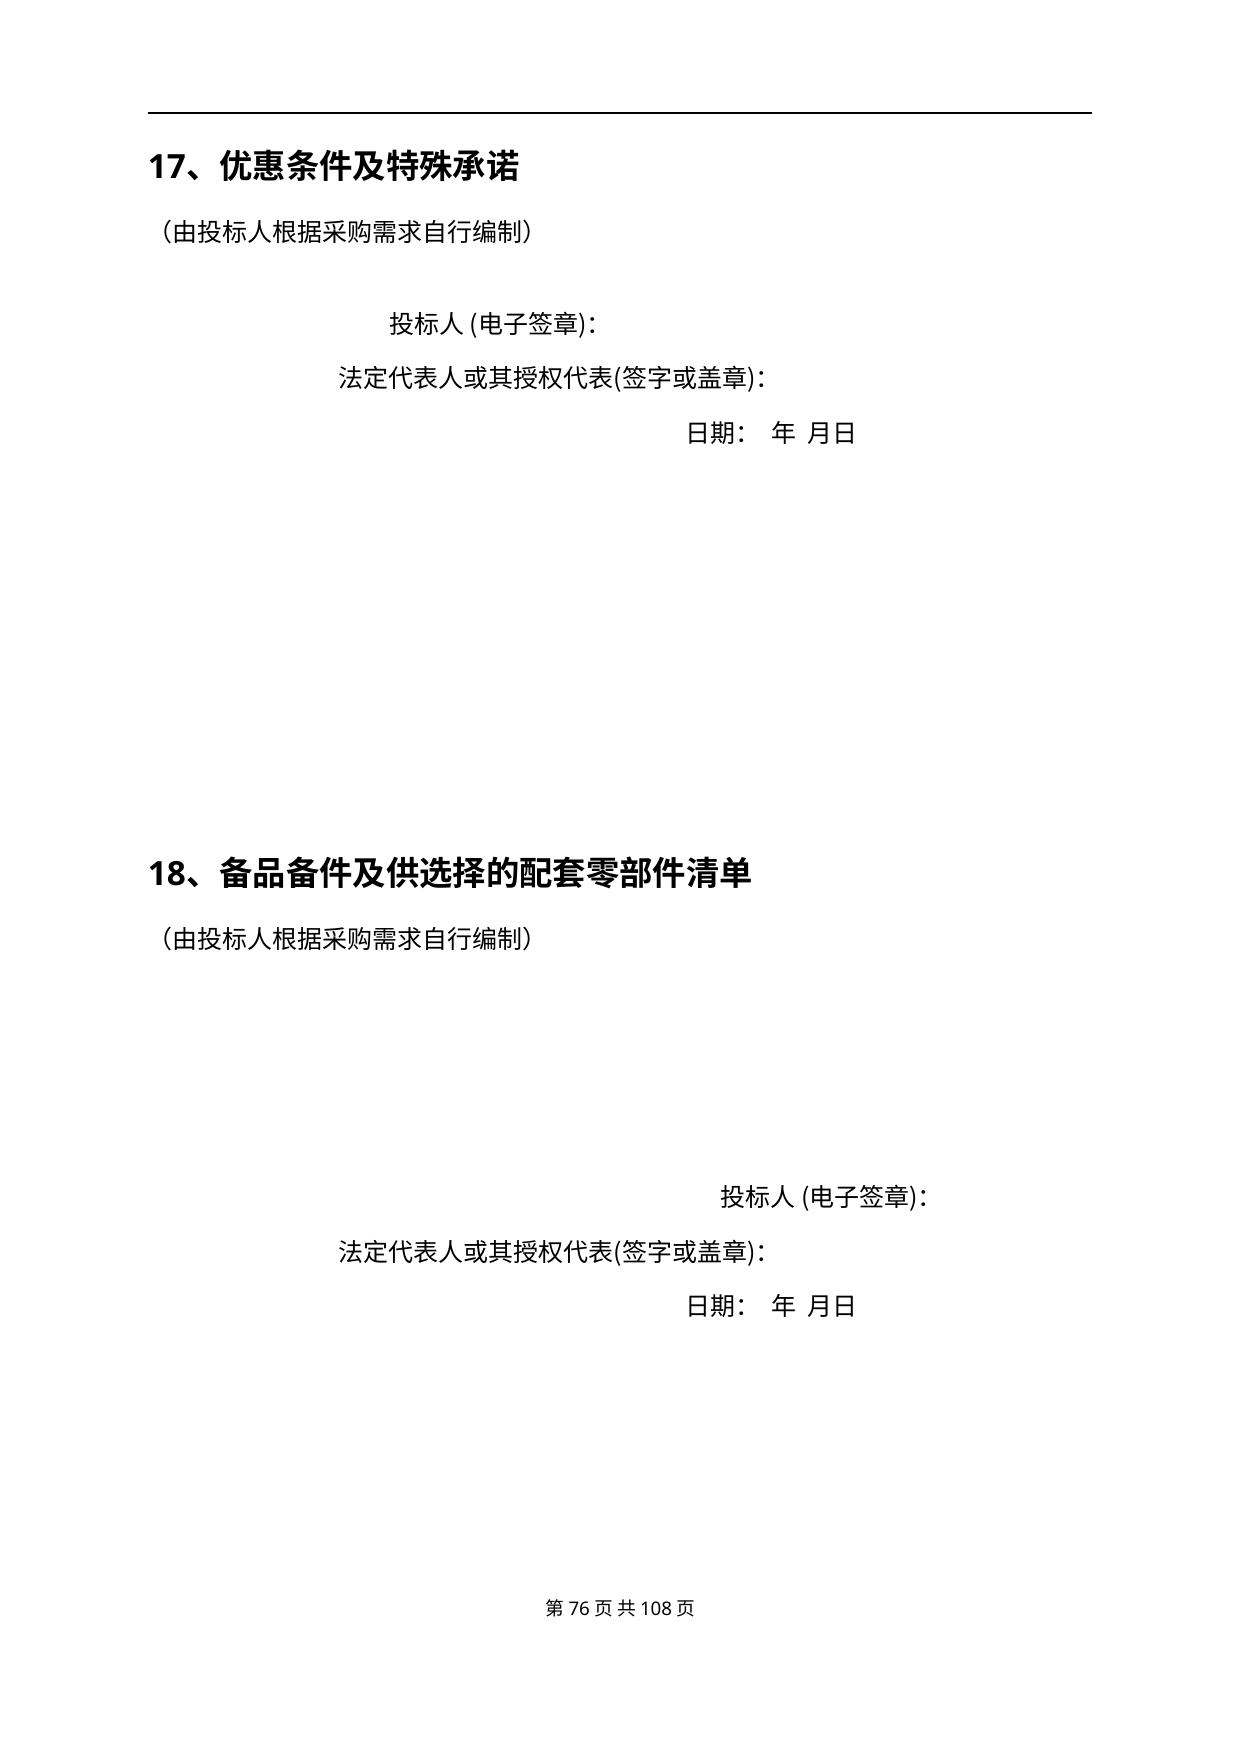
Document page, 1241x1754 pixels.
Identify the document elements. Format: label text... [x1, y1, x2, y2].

text 18、备品备件及供选择的配套零部件清单 [148, 847, 1092, 895]
text 17、优惠条件及特殊承诺 [148, 139, 1092, 188]
text （由投标人根据采购需求自行编制） [148, 212, 1092, 248]
text 日期： 年 月日 [148, 1287, 1092, 1323]
text 投标人 (电子签章)： [148, 1178, 942, 1214]
text 法定代表人或其授权代表(签字或盖章)： [148, 1232, 1092, 1268]
text （由投标人根据采购需求自行编制） [148, 919, 1092, 955]
text 日期： 年 月日 [148, 413, 1092, 449]
text 法定代表人或其授权代表(签字或盖章)： [148, 359, 1092, 395]
text 投标人 (电子签章)： [148, 304, 1092, 341]
